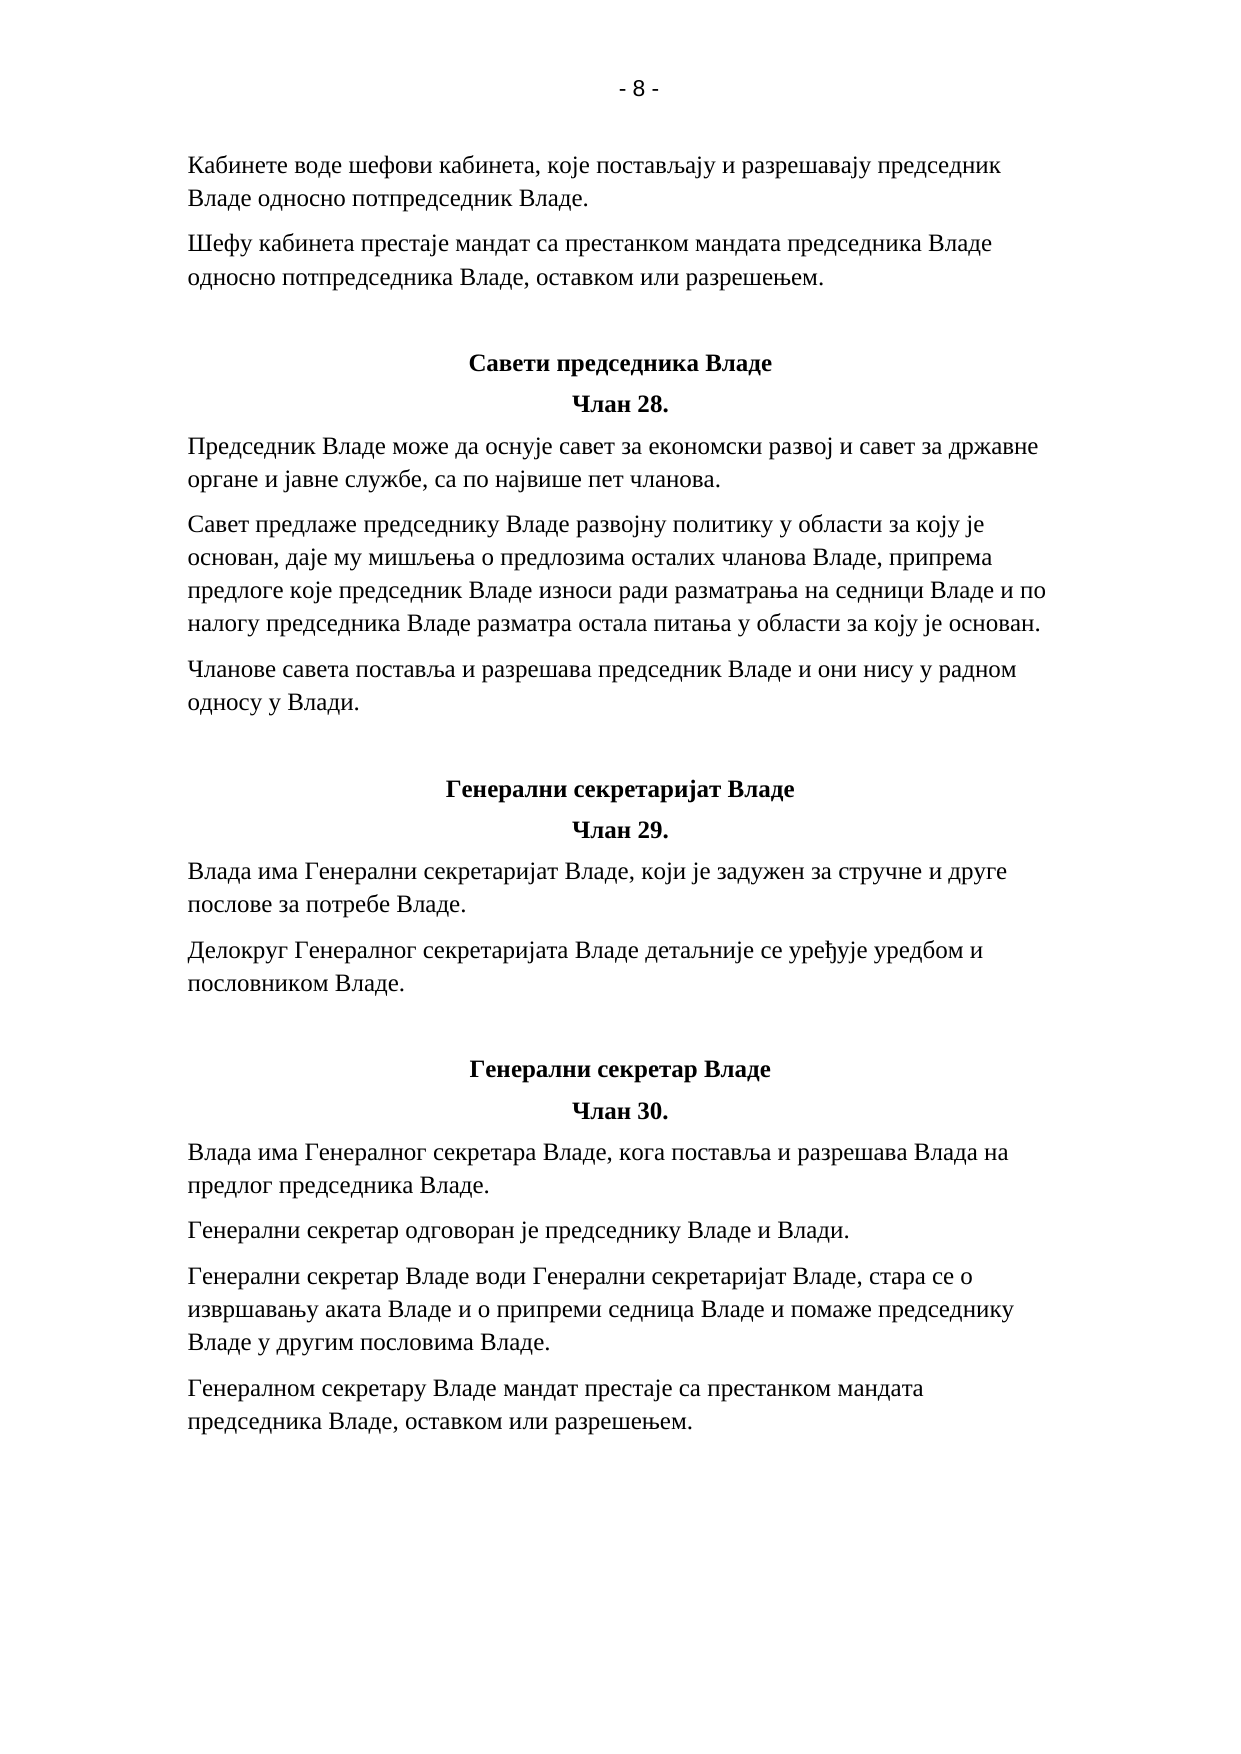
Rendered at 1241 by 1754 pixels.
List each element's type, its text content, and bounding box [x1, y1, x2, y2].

text Генерални секретар Владе [217, 1054, 1023, 1083]
text Влада има Генералног секретара Владе, кога поставља и разрешава Влада на предлог председника Владе. [187, 1137, 1053, 1199]
text Генерални секретар одговоран је председнику Владе и Влади. [187, 1216, 1053, 1244]
text Савет предлаже председнику Владе развојну политику у области за коју је основан, даје му мишљења о предлозима осталих чланова Владе, припрема предлоге које председник Владе износи ради разматрања на седници Владе и по налогу председника Владе разматра остала питања у области за коју је основан. [187, 509, 1053, 637]
text Генералном секретару Владе мандат престаје са престанком мандата председника Владе, оставком или разрешењем. [187, 1373, 1053, 1434]
text Генерални секретар Владе води Генерални секретаријат Владе, стара се о извршавању аката Владе и о припреми седница Владе и помаже председнику Владе у другим пословима Владе. [187, 1261, 1053, 1356]
text Члан 28. [262, 389, 978, 418]
text Чланове савета поставља и разрешава председник Владе и они нису у радном односу у Влади. [187, 654, 1053, 716]
text Председник Владе може да оснује савет за економски развој и савет за државне органе и јавне службе, са по највише пет чланова. [187, 431, 1053, 493]
text Савети председника Владе [217, 348, 1023, 377]
text Члан 30. [262, 1096, 978, 1124]
text Кабинете воде шефови кабинета, које постављају и разрешавају председник Владе односно потпредседник Владе. [187, 150, 1053, 212]
text Влада има Генерални секретаријат Владе, који је задужен за стручне и друге послове за потребе Владе. [187, 856, 1053, 918]
text Генерални секретаријат Владе [217, 774, 1023, 802]
text Члан 29. [262, 815, 978, 844]
text Шефу кабинета престаје мандат са престанком мандата председника Владе односно потпредседника Владе, оставком или разрешењем. [187, 228, 1053, 290]
text Делокруг Генералног секретаријата Владе детаљније се уређује уредбом и пословником Владе. [187, 935, 1053, 997]
